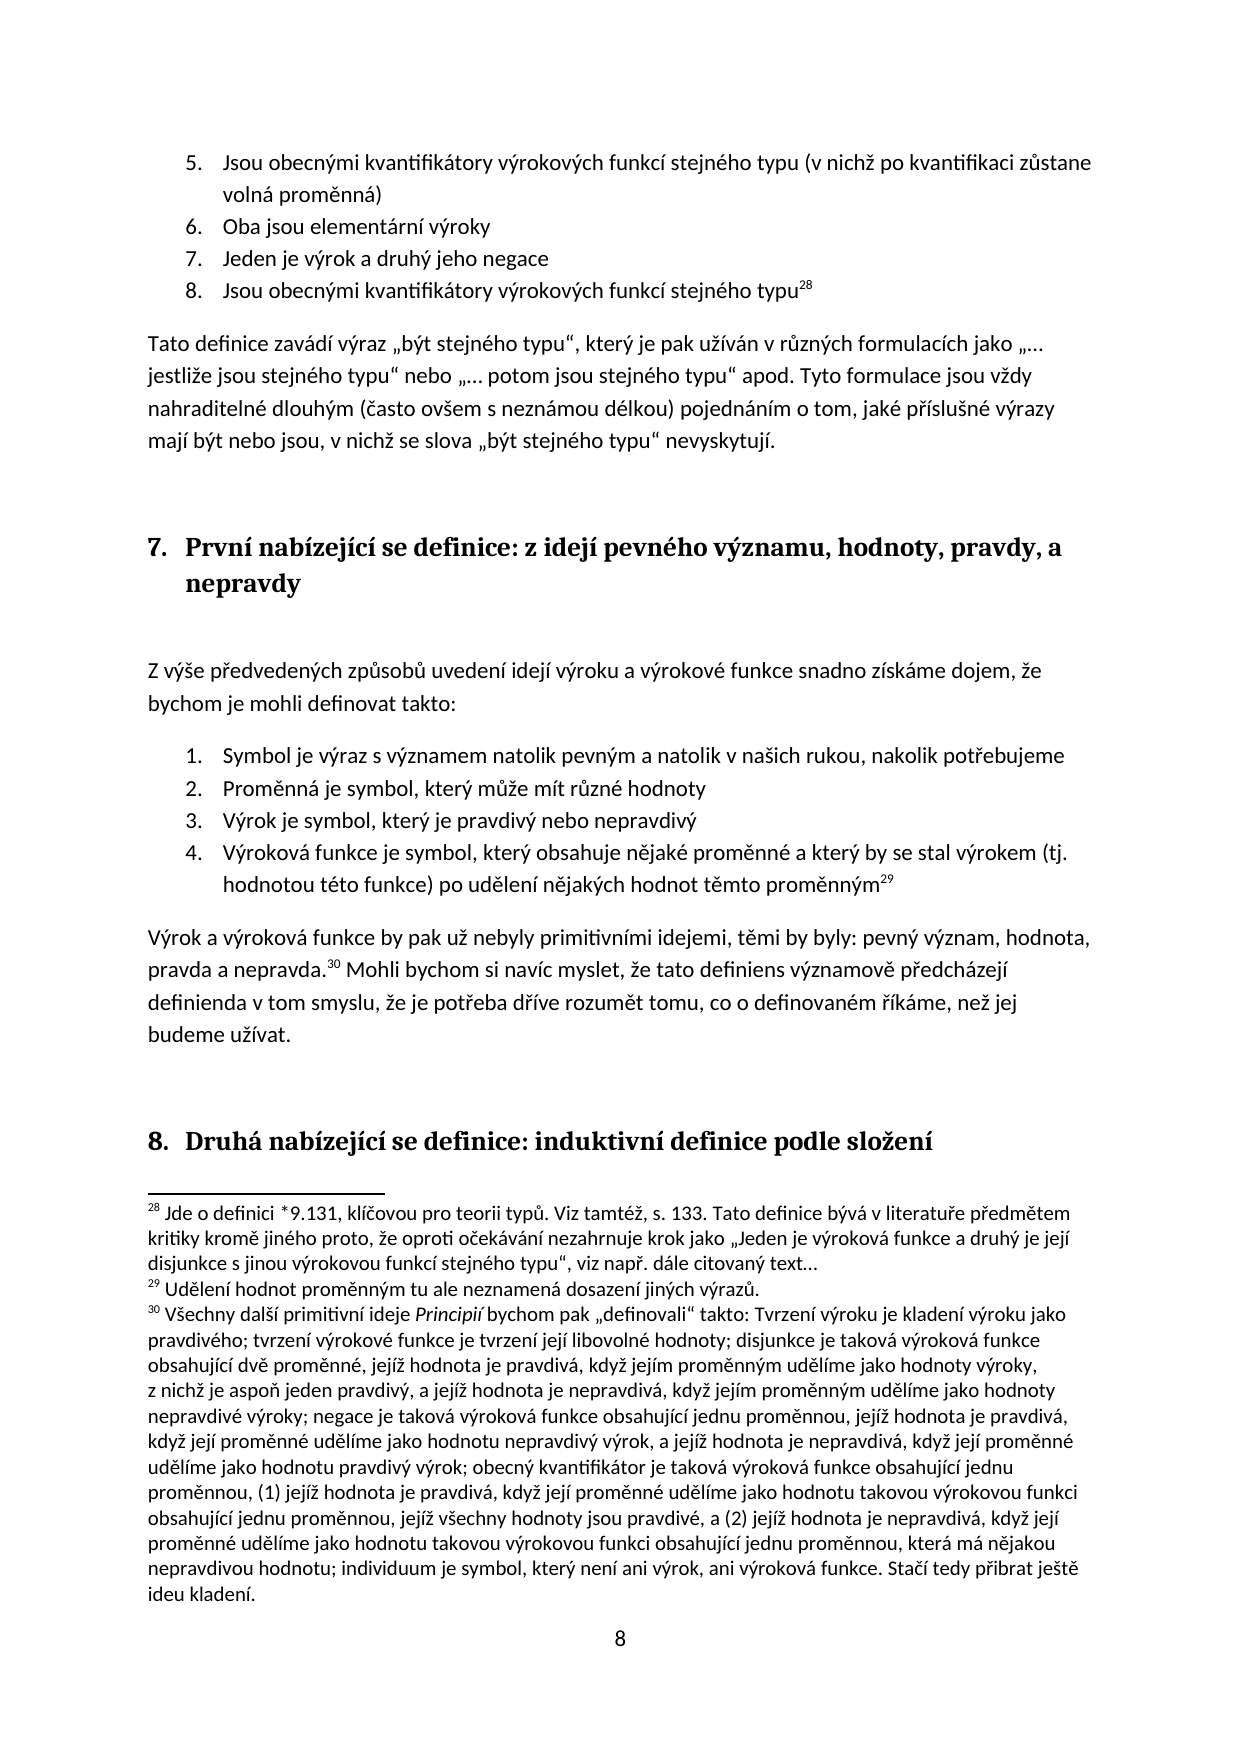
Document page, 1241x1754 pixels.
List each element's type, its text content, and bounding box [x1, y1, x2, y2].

list Jsou obecnými kvantifikátory výrokových funkcí stejného typu (v nichž po kvantifikaci zůstane volná proměnná) [185, 148, 1093, 208]
list Výrok je symbol, který je pravdivý nebo nepravdivý [185, 806, 1093, 834]
subtitle Druhá nabízející se definice: induktivní definice podle složení [148, 1126, 1093, 1157]
list Jsou obecnými kvantifikátory výrokových funkcí stejného typu [185, 276, 1093, 304]
list Proměnná je symbol, který může mít různé hodnoty [185, 774, 1093, 802]
list Výroková funkce je symbol, který obsahuje nějaké proměnné a který by se stal výrokem (tj. hodnotou této funkce) po udělení nějakých hodnot těmto proměnným [185, 838, 1093, 898]
list Oba jsou elementární výroky [185, 212, 1093, 240]
text Výrok a výroková funkce by pak už nebyly primitivními idejemi, těmi by byly: pevný význam, hodnota, pravda a nepravda. Mohli bychom si navíc myslet, že tato definiens významově předcházejí definienda v tom smyslu, že je potřeba dříve rozumět tomu, co o definovaném říkáme, než jej budeme užívat. [148, 923, 1093, 1048]
subtitle První nabízející se definice: z idejí pevného významu, hodnoty, pravdy, a nepravdy [148, 532, 1093, 599]
text Tato definice zavádí výraz „být stejného typu“, který je pak užíván v různých formulacích jako „… jestliže jsou stejného typu“ nebo „… potom jsou stejného typu“ apod. Tyto formulace jsou vždy nahraditelné dlouhým (často ovšem s neznámou délkou) pojednáním o tom, jaké příslušné výrazy mají být nebo jsou, v nichž se slova „být stejného typu“ nevyskytují. [148, 329, 1093, 454]
list Symbol je výraz s významem natolik pevným a natolik v našich rukou, nakolik potřebujeme [185, 742, 1093, 770]
list Jeden je výrok a druhý jeho negace [185, 244, 1093, 272]
text Z výše předvedených způsobů uvedení idejí výroku a výrokové funkce snadno získáme dojem, že bychom je mohli definovat takto: [148, 656, 1093, 717]
